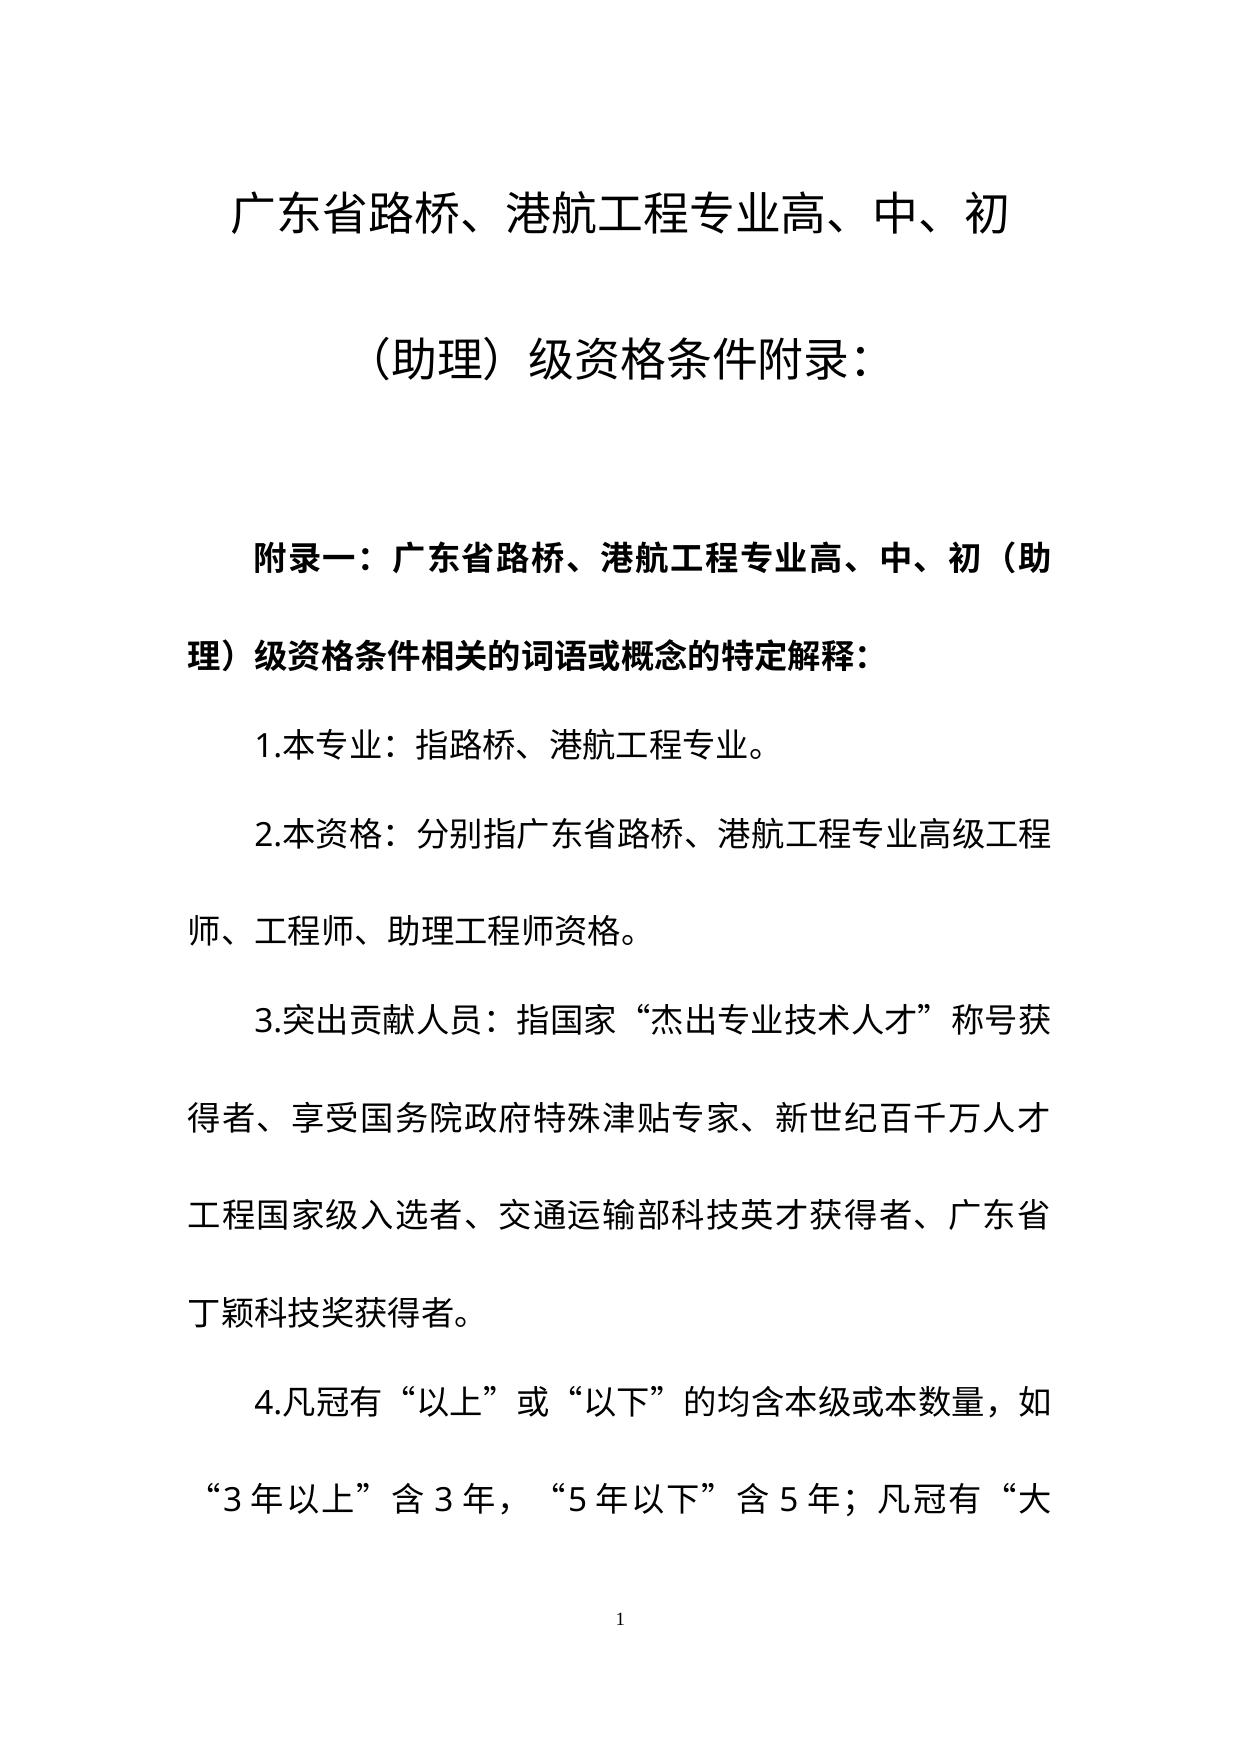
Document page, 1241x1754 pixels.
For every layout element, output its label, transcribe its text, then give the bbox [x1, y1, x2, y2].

text 广东省路桥、港航工程专业高、中、初 （助理）级资格条件附录： [187, 162, 1053, 406]
text 3.突出贡献人员：指国家“杰出专业技术人才”称号获得者、享受国务院政府特殊津贴专家、新世纪百千万人才工程国家级入选者、交通运输部科技英才获得者、广东省丁颖科技奖获得者。 [187, 986, 1053, 1343]
text 1.本专业：指路桥、港航工程专业。 [187, 710, 1053, 775]
text 2.本资格：分别指广东省路桥、港航工程专业高级工程师、工程师、助理工程师资格。 [187, 799, 1053, 962]
text 附录一：广东省路桥、港航工程专业高、中、初（助理）级资格条件相关的词语或概念的特定解释： [187, 524, 1053, 686]
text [187, 1367, 1053, 1530]
